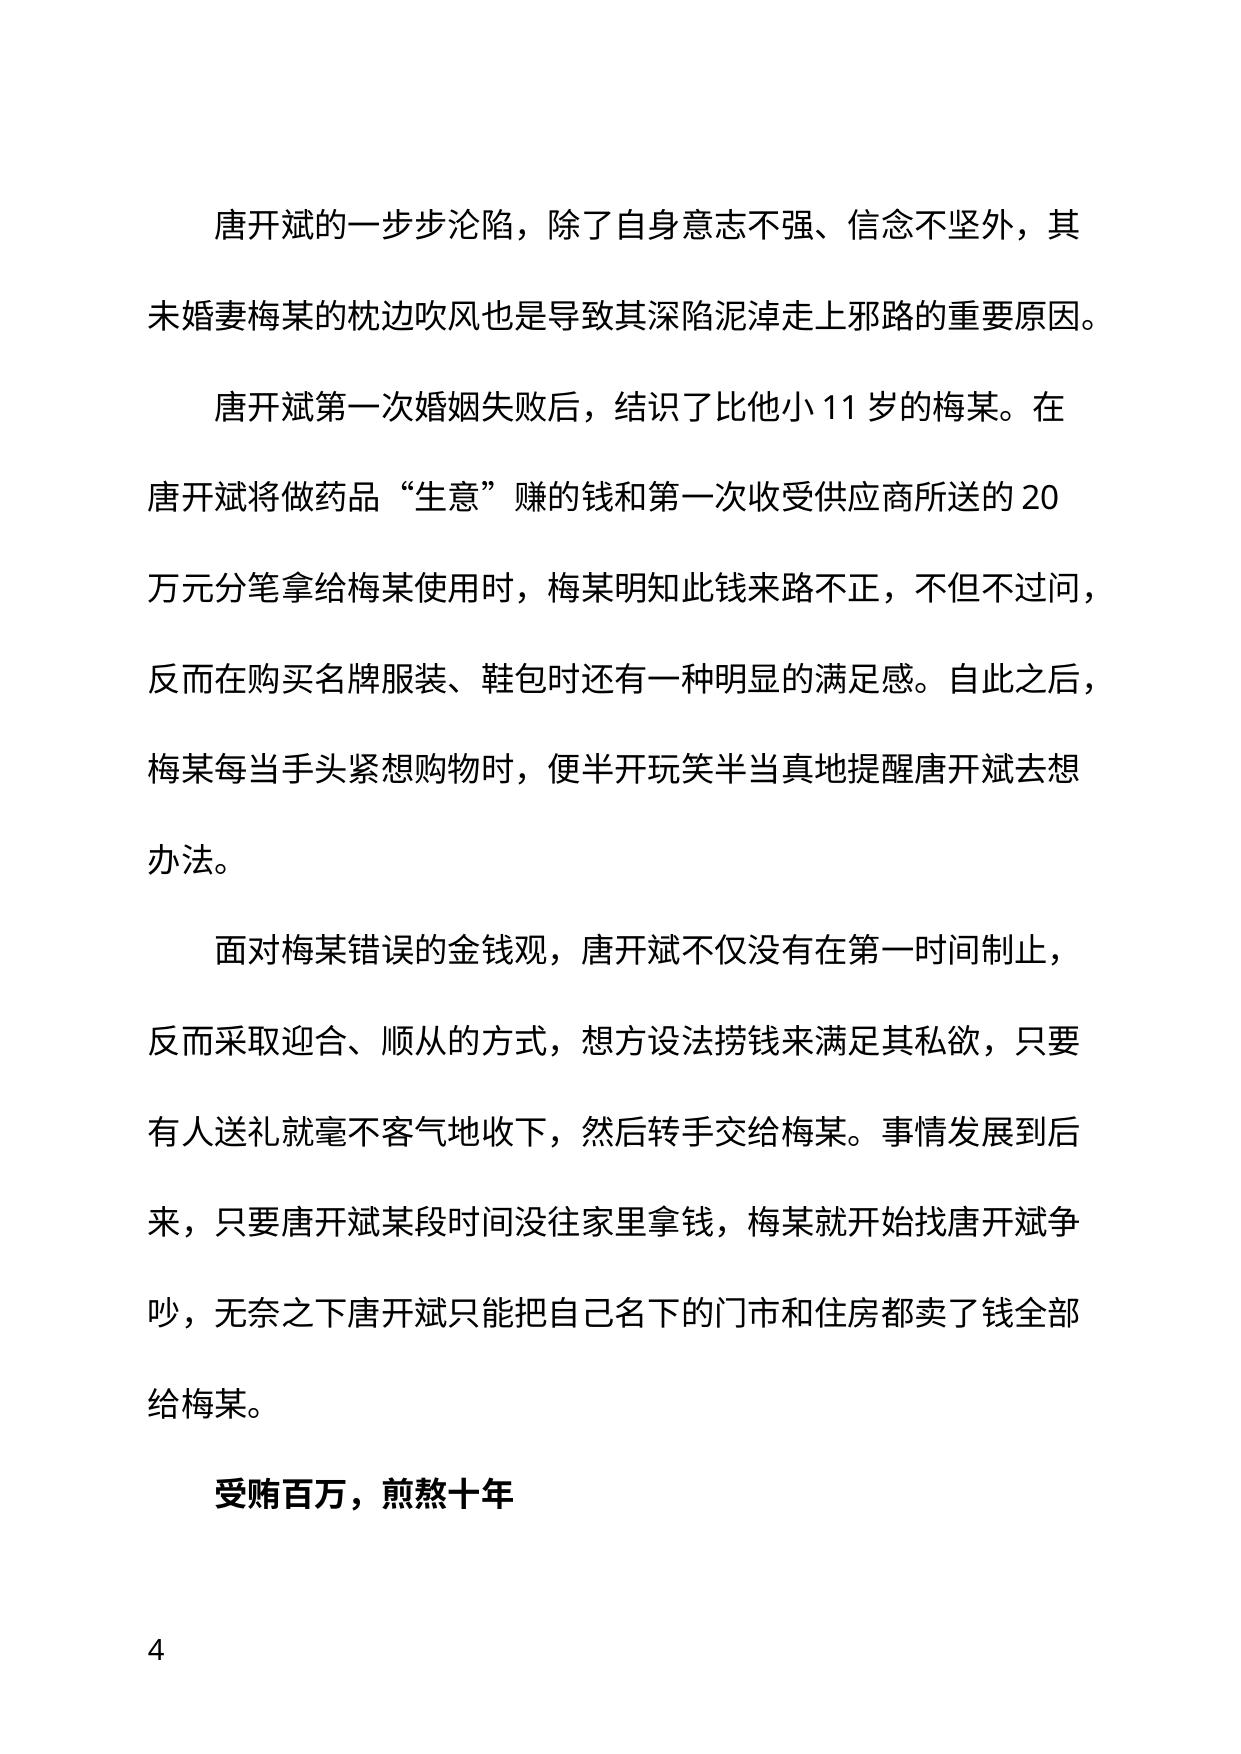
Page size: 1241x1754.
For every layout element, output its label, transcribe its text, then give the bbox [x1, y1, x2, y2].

text 面对梅某错误的金钱观，唐开斌不仅没有在第一时间制止，反而采取迎合、顺从的方式，想方设法捞钱来满足其私欲，只要有人送礼就毫不客气地收下，然后转手交给梅某。事情发展到后来，只要唐开斌某段时间没往家里拿钱，梅某就开始找唐开斌争吵，无奈之下唐开斌只能把自己名下的门市和住房都卖了钱全部给梅某。 [148, 903, 1092, 1447]
text 唐开斌第一次婚姻失败后，结识了比他小11岁的梅某。在唐开斌将做药品“生意”赚的钱和第一次收受供应商所送的20万元分笔拿给梅某使用时，梅某明知此钱来路不正，不但不过问，反而在购买名牌服装、鞋包时还有一种明显的满足感。自此之后，梅某每当手头紧想购物时，便半开玩笑半当真地提醒唐开斌去想办法。 [148, 359, 1092, 903]
text 受贿百万，煎熬十年 [148, 1447, 1092, 1537]
text 唐开斌的一步步沦陷，除了自身意志不强、信念不坚外，其未婚妻梅某的枕边吹风也是导致其深陷泥淖走上邪路的重要原因。 [148, 178, 1092, 359]
